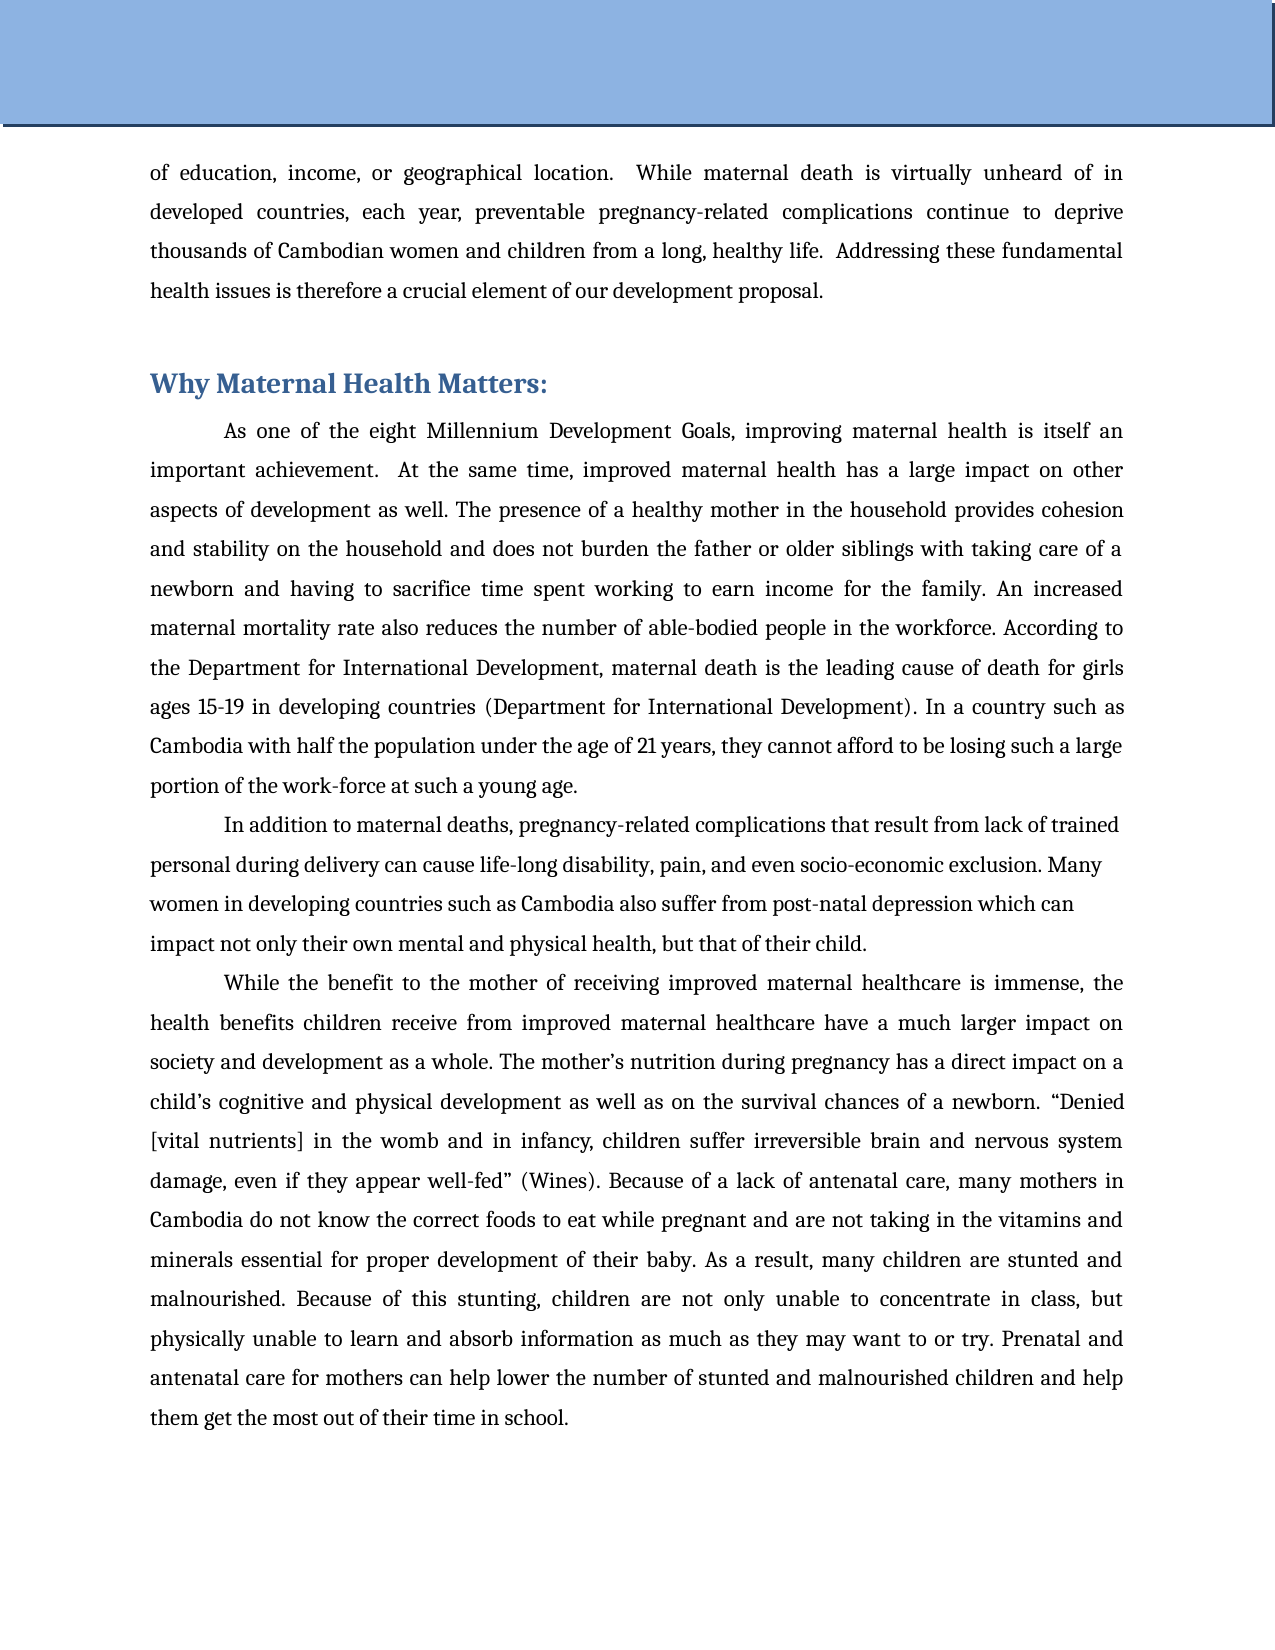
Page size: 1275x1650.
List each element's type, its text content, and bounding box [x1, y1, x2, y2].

subtitle Why Maternal Health Matters: [150, 367, 1125, 401]
text In addition to maternal deaths, pregnancy-related complications that result from lack of trained personal during delivery can cause life-long disability, pain, and even socio-economic exclusion. Many women in developing countries such as Cambodia also suffer from post-natal depression which can impact not only their own mental and physical health, but that of their child. [150, 812, 1125, 957]
text While the benefit to the mother of receiving improved maternal healthcare is immense, the health benefits children receive from improved maternal healthcare have a much larger impact on society and development as a whole. The mother’s nutrition during pregnancy has a direct impact on a child’s cognitive and physical development as well as on the survival chances of a newborn. “Denied [vital nutrients] in the womb and in infancy, children suffer irreversible brain and nervous system damage, even if they appear well-fed”. Because of a lack of antenatal care, many mothers in Cambodia do not know the correct foods to eat while pregnant and are not taking in the vitamins and minerals essential for proper development of their baby. As a result, many children are stunted and malnourished. Because of this stunting, children are not only unable to concentrate in class, but physically unable to learn and absorb information as much as they may want to or try. Prenatal and antenatal care for mothers can help lower the number of stunted and malnourished children and help them get the most out of their time in school. [150, 970, 1125, 1431]
text As one of the eight Millennium Development Goals, improving maternal health is itself an important achievement. At the same time, improved maternal health has a large impact on other aspects of development as well. The presence of a healthy mother in the household provides cohesion and stability on the household and does not burden the father or older siblings with taking care of a newborn and having to sacrifice time spent working to earn income for the family. An increased maternal mortality rate also reduces the number of able-bodied people in the workforce. According to the Department for International Development, maternal death is the leading cause of death for girls ages 15-19 in developing countries . In a country such as Cambodia with half the population under the age of 21 years, they cannot afford to be losing such a large portion of the work-force at such a young age. [150, 417, 1125, 799]
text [150, 159, 1125, 304]
